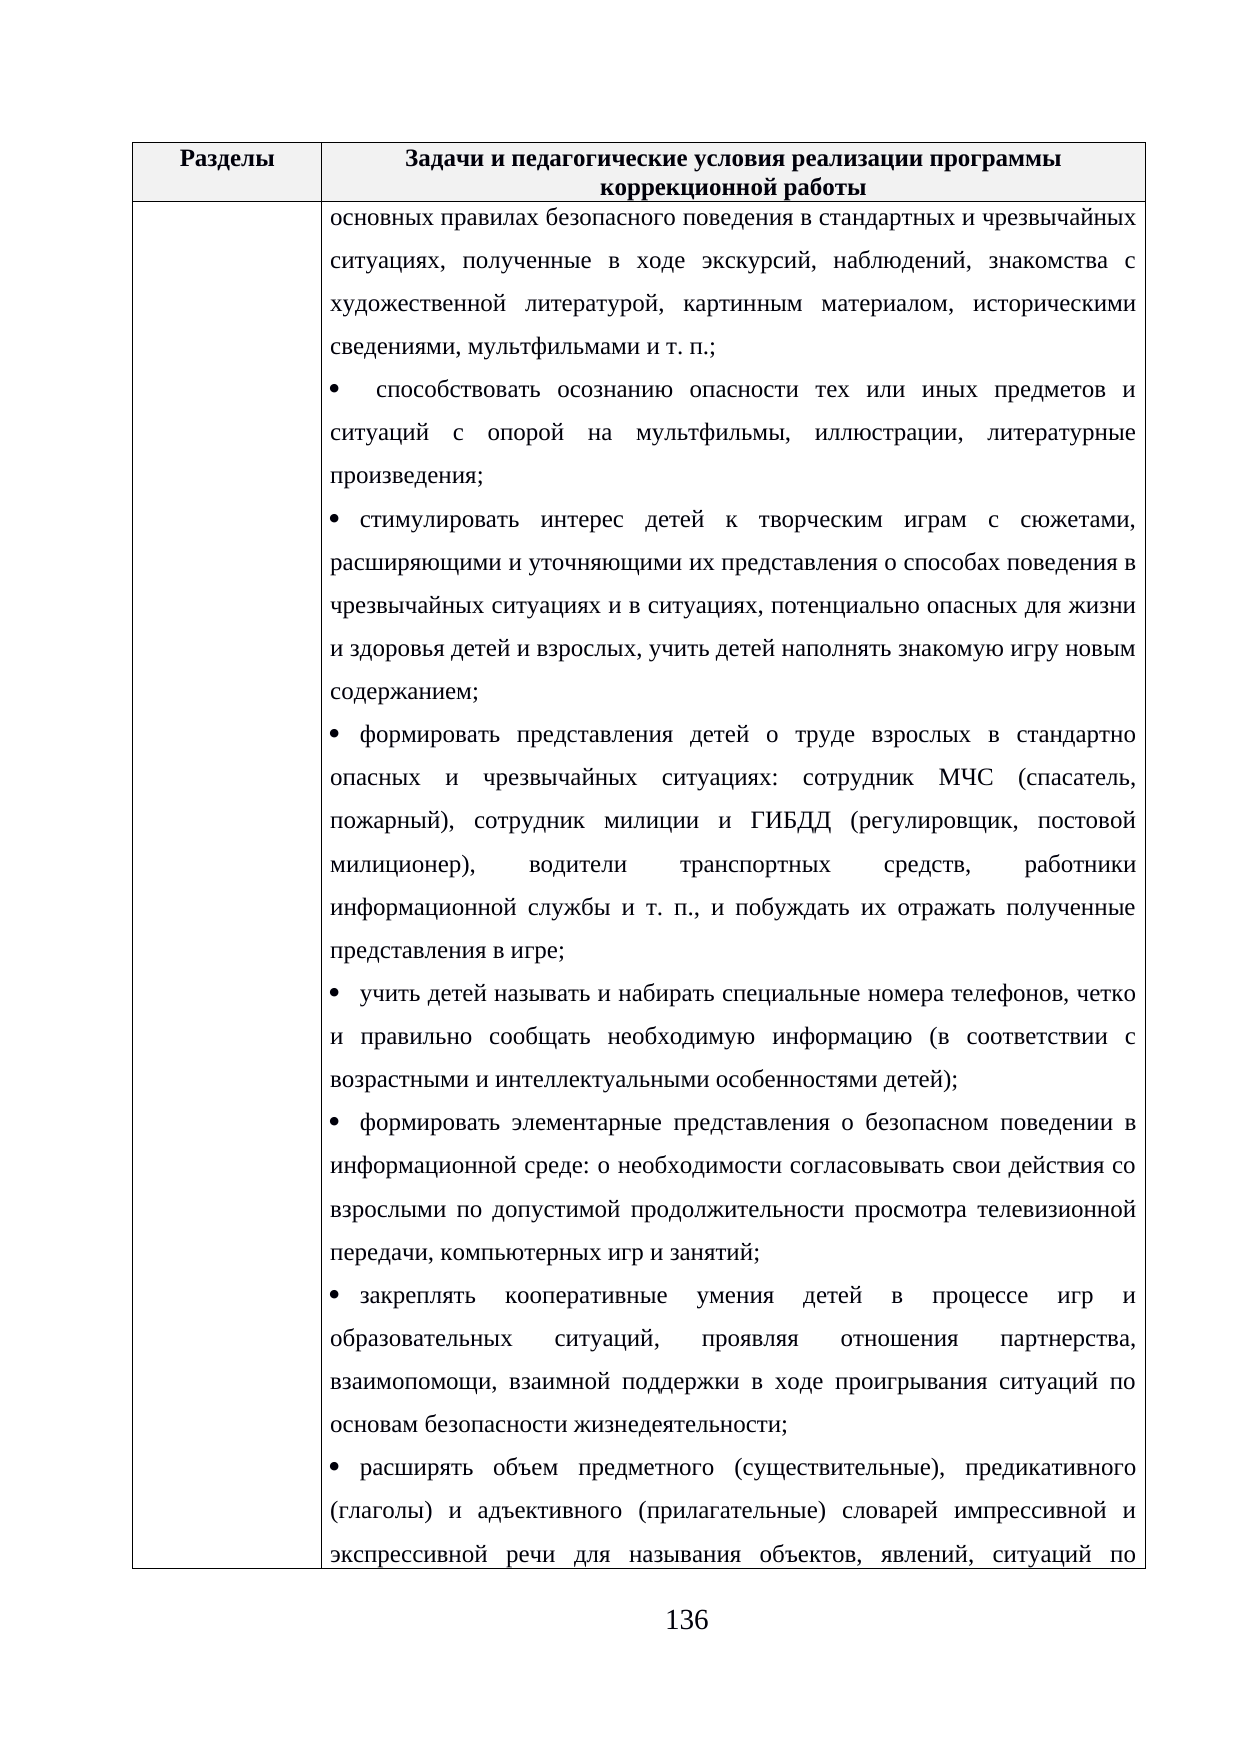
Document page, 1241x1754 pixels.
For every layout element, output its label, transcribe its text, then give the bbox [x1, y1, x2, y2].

table_header Задачи и педагогические условия реализации программы коррекционной работы [322, 143, 1145, 201]
table_header Разделы [133, 143, 321, 201]
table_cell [322, 202, 1145, 1567]
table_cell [133, 202, 321, 1567]
